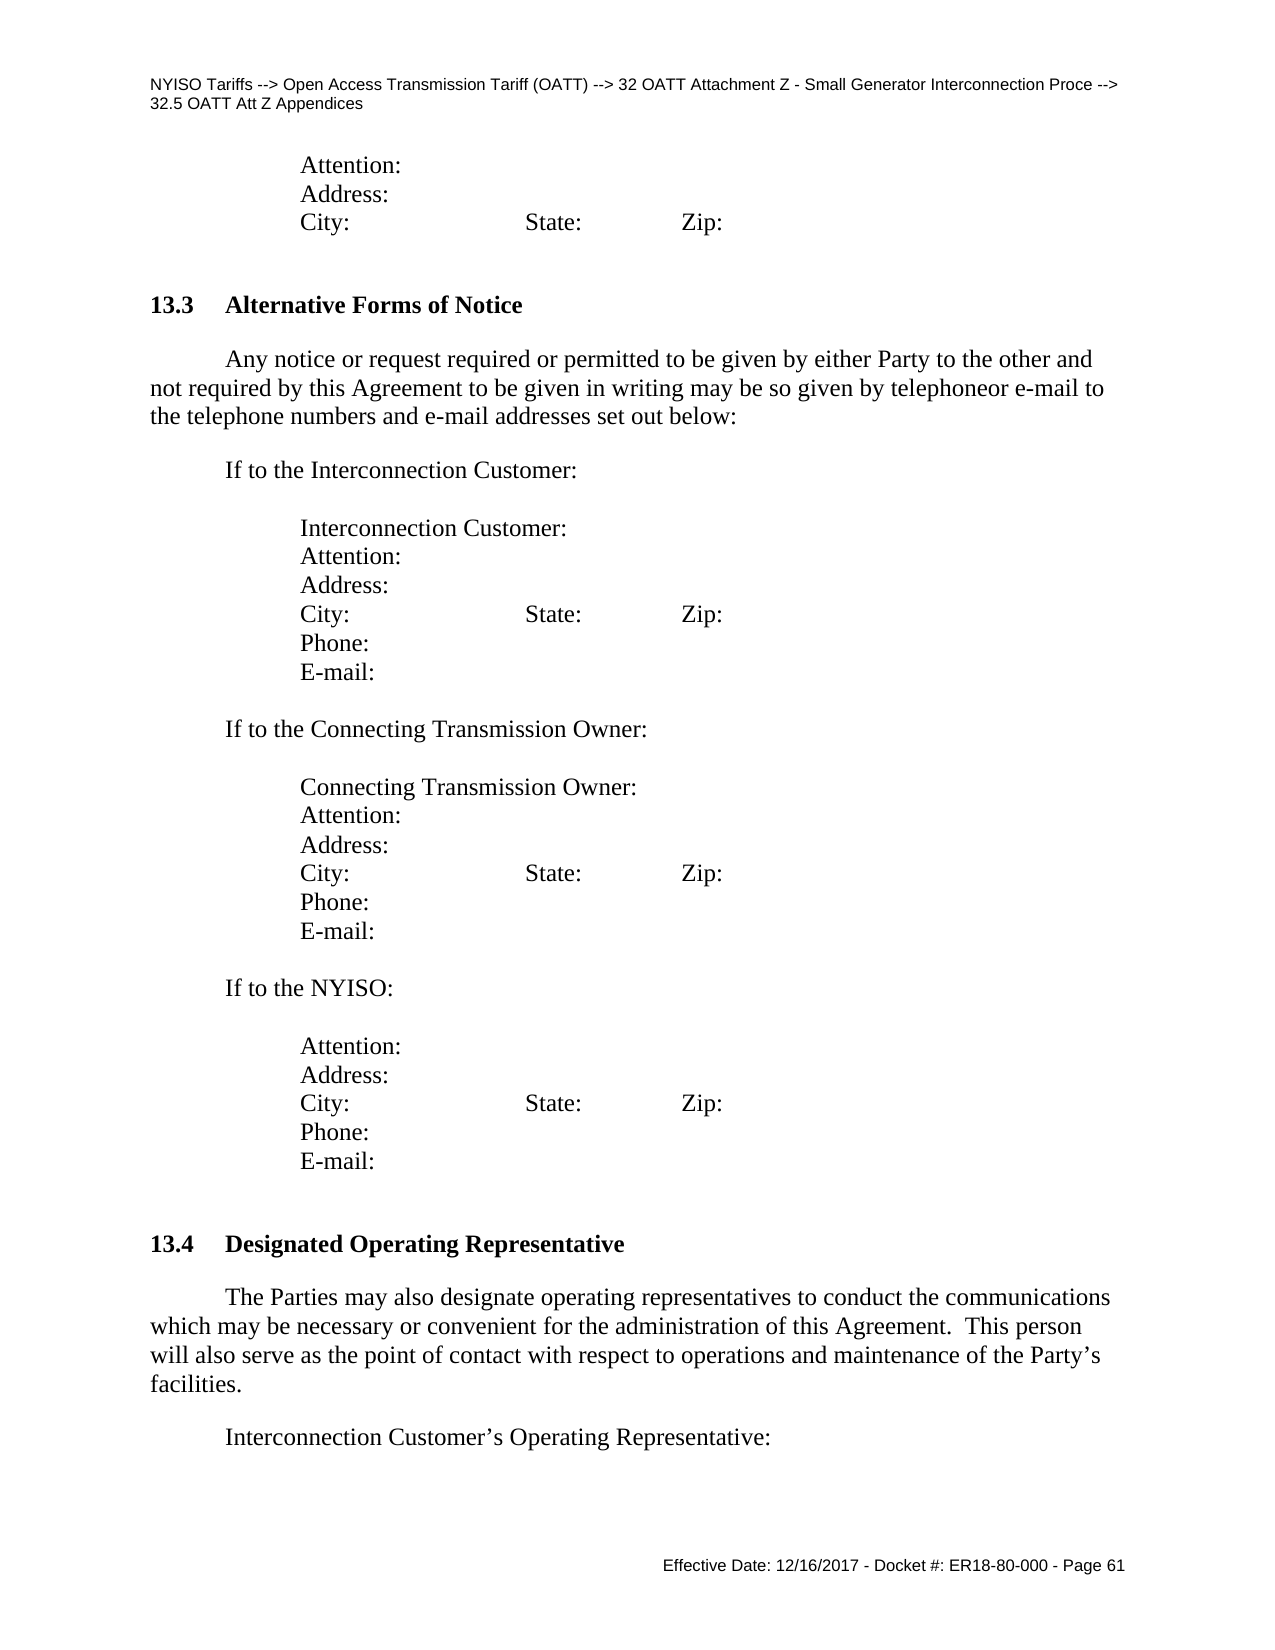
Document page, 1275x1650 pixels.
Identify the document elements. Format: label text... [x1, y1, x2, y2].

text Attention: [150, 801, 1125, 830]
text E-mail: [225, 657, 1125, 686]
text E-mail: [225, 1146, 1125, 1175]
text If to the Interconnection Customer: [150, 455, 1125, 484]
text Attention: [150, 150, 1125, 179]
text Phone: [150, 628, 1125, 657]
text City: State: Zip: [150, 1089, 1125, 1117]
text Phone: [150, 887, 1125, 916]
text Address: [150, 179, 1125, 208]
text Interconnection Customer: [150, 513, 1125, 542]
text Phone: [150, 1117, 1125, 1146]
text Attention: [150, 542, 1125, 571]
text Any notice or request required or permitted to be given by either Party to the other and not required by this Agreement to be given in writing may be so given by telephoneor e-mail to the telephone numbers and e-mail addresses set out below: [150, 344, 1125, 430]
text City: State: Zip: [150, 208, 1125, 236]
text Attention: [150, 1031, 1125, 1060]
text Address: [150, 1060, 1125, 1089]
text If to the Connecting Transmission Owner: [150, 714, 1125, 743]
text Connecting Transmission Owner: [150, 772, 1125, 801]
text Address: [150, 571, 1125, 599]
text Interconnection Customer’s Operating Representative: [150, 1422, 1125, 1451]
text City: State: Zip: [150, 599, 1125, 628]
text City: State: Zip: [150, 858, 1125, 887]
text Address: [150, 830, 1125, 858]
text The Parties may also designate operating representatives to conduct the communications which may be necessary or convenient for the administration of this Agreement. This person will also serve as the point of contact with respect to operations and maintenance of the Party’s facilities. [150, 1282, 1125, 1397]
text 13.4 Designated Operating Representative [150, 1229, 1059, 1257]
text E-mail: [225, 916, 1125, 945]
text If to the NYISO: [150, 973, 1125, 1002]
text 13.3 Alternative Forms of Notice [150, 290, 1059, 319]
